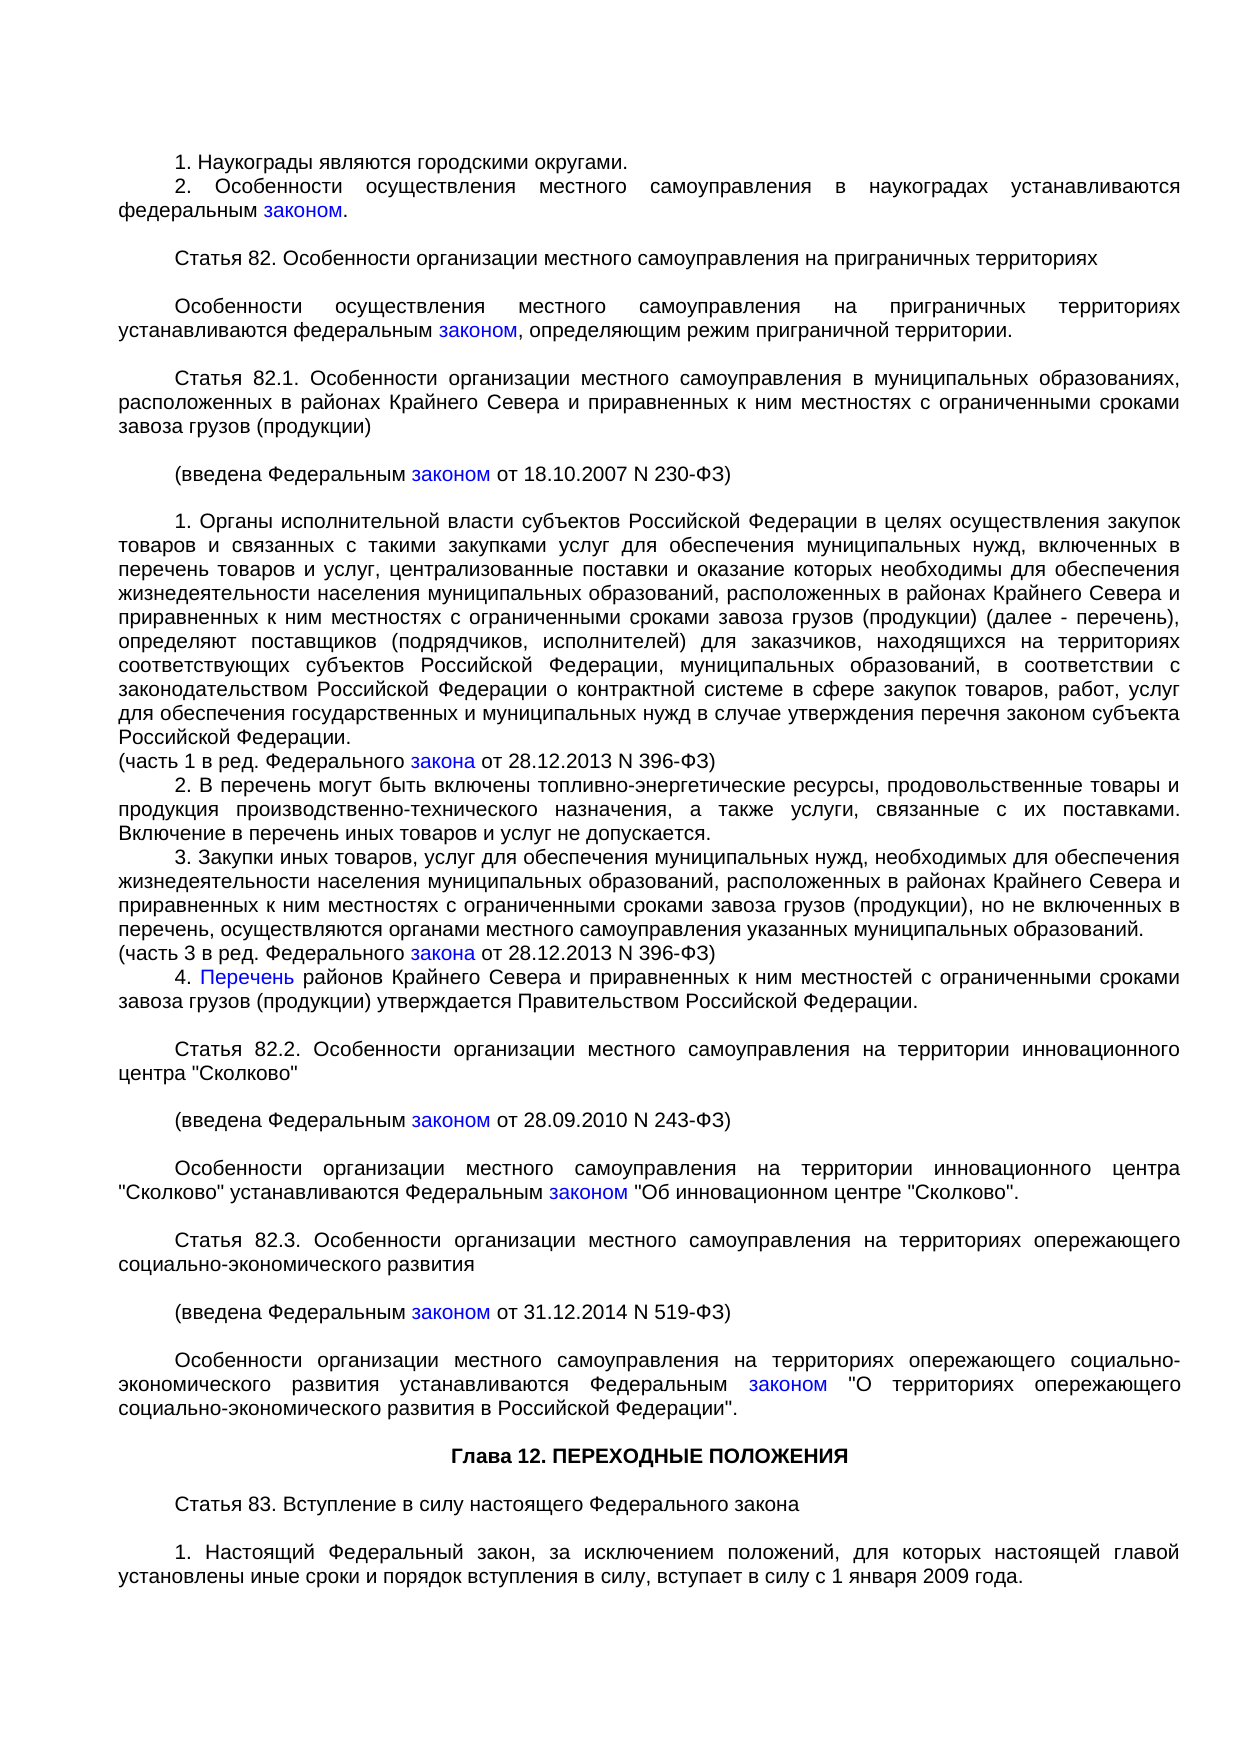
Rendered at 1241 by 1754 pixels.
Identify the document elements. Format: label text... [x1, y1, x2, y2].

text Глава 12. ПЕРЕХОДНЫЕ ПОЛОЖЕНИЯ [118, 1444, 1181, 1468]
text (часть 3 в ред. Федерального закона от 28.12.2013 N 396-ФЗ) [118, 941, 1181, 964]
text 1. Настоящий Федеральный закон, за исключением положений, для которых настоящей главой установлены иные сроки и порядок вступления в силу, вступает в силу с 1 января 2009 года. [118, 1539, 1181, 1587]
text (введена Федеральным законом от 18.10.2007 N 230-ФЗ) [118, 461, 1181, 485]
text 4. Перечень районов Крайнего Севера и приравненных к ним местностей с ограниченными сроками завоза грузов (продукции) утверждается Правительством Российской Федерации. [118, 964, 1181, 1012]
text (часть 1 в ред. Федерального закона от 28.12.2013 N 396-ФЗ) [118, 749, 1181, 773]
text Статья 82.2. Особенности организации местного самоуправления на территории инновационного центра "Сколково" [118, 1036, 1181, 1084]
text 2. Особенности осуществления местного самоуправления в наукоградах устанавливаются федеральным законом. [118, 174, 1181, 222]
text (введена Федеральным законом от 28.09.2010 N 243-ФЗ) [118, 1108, 1181, 1132]
text Особенности осуществления местного самоуправления на приграничных территориях устанавливаются федеральным законом, определяющим режим приграничной территории. [118, 294, 1181, 342]
text Статья 82. Особенности организации местного самоуправления на приграничных территориях [118, 246, 1181, 270]
text Особенности организации местного самоуправления на территориях опережающего социально-экономического развития устанавливаются Федеральным законом "О территориях опережающего социально-экономического развития в Российской Федерации". [118, 1348, 1181, 1420]
text 3. Закупки иных товаров, услуг для обеспечения муниципальных нужд, необходимых для обеспечения жизнедеятельности населения муниципальных образований, расположенных в районах Крайнего Севера и приравненных к ним местностях с ограниченными сроками завоза грузов (продукции), но не включенных в перечень, осуществляются органами местного самоуправления указанных муниципальных образований. [118, 845, 1181, 941]
text 2. В перечень могут быть включены топливно-энергетические ресурсы, продовольственные товары и продукция производственно-технического назначения, а также услуги, связанные с их поставками. Включение в перечень иных товаров и услуг не допускается. [118, 773, 1181, 845]
text Особенности организации местного самоуправления на территории инновационного центра "Сколково" устанавливаются Федеральным законом "Об инновационном центре "Сколково". [118, 1156, 1181, 1204]
text (введена Федеральным законом от 31.12.2014 N 519-ФЗ) [118, 1300, 1181, 1324]
text 1. Наукограды являются городскими округами. [118, 150, 1181, 174]
text Статья 82.1. Особенности организации местного самоуправления в муниципальных образованиях, расположенных в районах Крайнего Севера и приравненных к ним местностях с ограниченными сроками завоза грузов (продукции) [118, 366, 1181, 437]
text Статья 82.3. Особенности организации местного самоуправления на территориях опережающего социально-экономического развития [118, 1228, 1181, 1276]
text Статья 83. Вступление в силу настоящего Федерального закона [118, 1492, 1181, 1516]
text 1. Органы исполнительной власти субъектов Российской Федерации в целях осуществления закупок товаров и связанных с такими закупками услуг для обеспечения муниципальных нужд, включенных в перечень товаров и услуг, централизованные поставки и оказание которых необходимы для обеспечения жизнедеятельности населения муниципальных образований, расположенных в районах Крайнего Севера и приравненных к ним местностях с ограниченными сроками завоза грузов (продукции) (далее - перечень), определяют поставщиков (подрядчиков, исполнителей) для заказчиков, находящихся на территориях соответствующих субъектов Российской Федерации, муниципальных образований, в соответствии с законодательством Российской Федерации о контрактной системе в сфере закупок товаров, работ, услуг для обеспечения государственных и муниципальных нужд в случае утверждения перечня законом субъекта Российской Федерации. [118, 509, 1181, 749]
